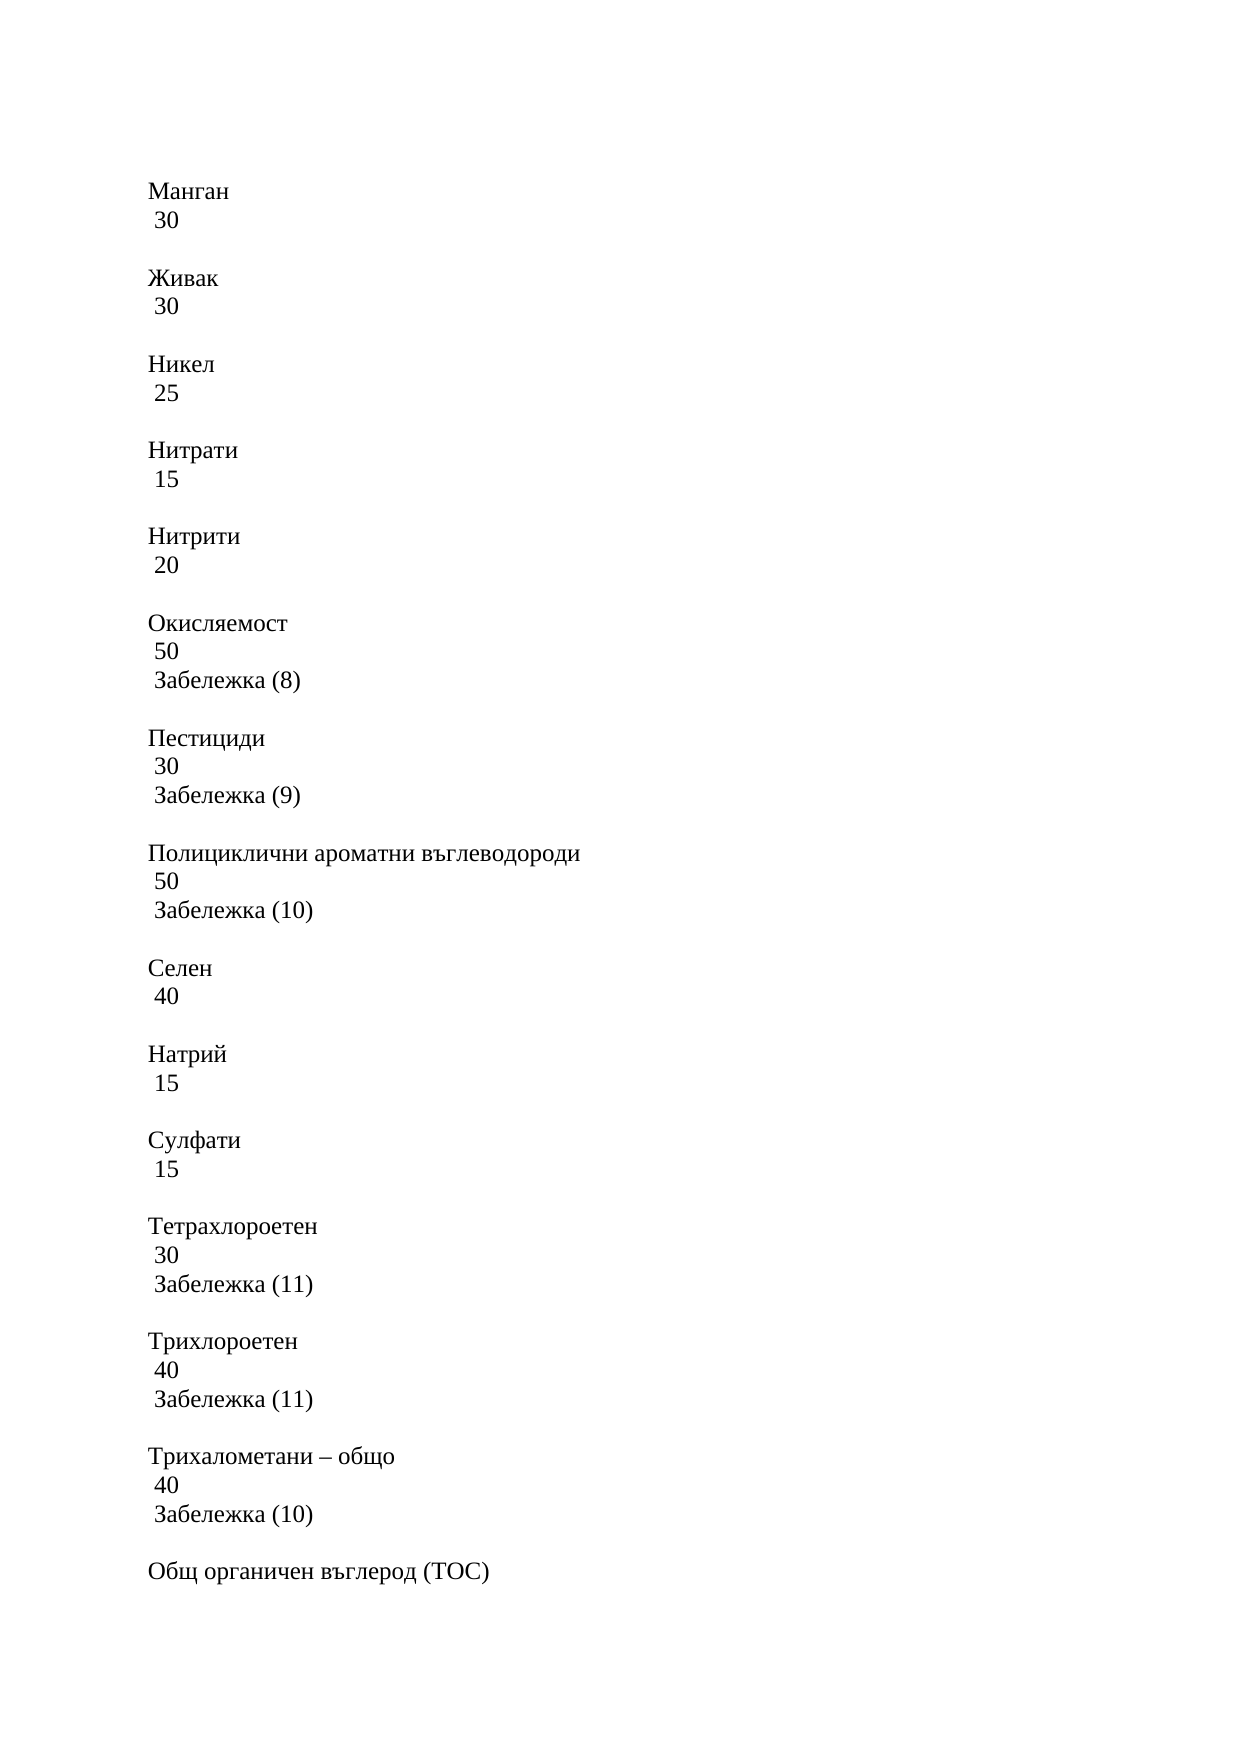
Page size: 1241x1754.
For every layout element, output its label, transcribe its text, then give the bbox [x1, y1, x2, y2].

text 30 [148, 1240, 1093, 1269]
text Трихалометани – общо [148, 1441, 1093, 1470]
text Забележка (10) [148, 1499, 1093, 1528]
text Манган [148, 176, 1093, 205]
text Никел [148, 349, 1093, 378]
text 15 [148, 1068, 1093, 1096]
text Полициклични ароматни въглеводороди [148, 838, 1093, 866]
text 15 [148, 1154, 1093, 1183]
text Забележка (9) [148, 780, 1093, 809]
text Живак [148, 263, 1093, 291]
text 30 [148, 751, 1093, 780]
text 20 [148, 550, 1093, 579]
text Селен [148, 953, 1093, 981]
text Тетрахлороетен [148, 1211, 1093, 1240]
text 50 [148, 636, 1093, 665]
text Пестициди [148, 723, 1093, 751]
text 30 [148, 205, 1093, 234]
text Нитрити [148, 521, 1093, 550]
text Натрий [148, 1039, 1093, 1068]
text 40 [148, 1470, 1093, 1499]
text 40 [148, 1355, 1093, 1384]
text Окисляемост [148, 608, 1093, 636]
text Общ органичен въглерод (TOC) [148, 1556, 1093, 1585]
text 30 [148, 291, 1093, 320]
text Забележка (11) [148, 1269, 1093, 1298]
text 15 [148, 464, 1093, 493]
text Нитрати [148, 435, 1093, 464]
text 40 [148, 981, 1093, 1010]
text 25 [148, 378, 1093, 406]
text Сулфати [148, 1125, 1093, 1154]
text Забележка (11) [148, 1384, 1093, 1413]
text Забележка (8) [148, 665, 1093, 694]
text Трихлороетен [148, 1326, 1093, 1355]
text 50 [148, 866, 1093, 895]
text Забележка (10) [148, 895, 1093, 924]
